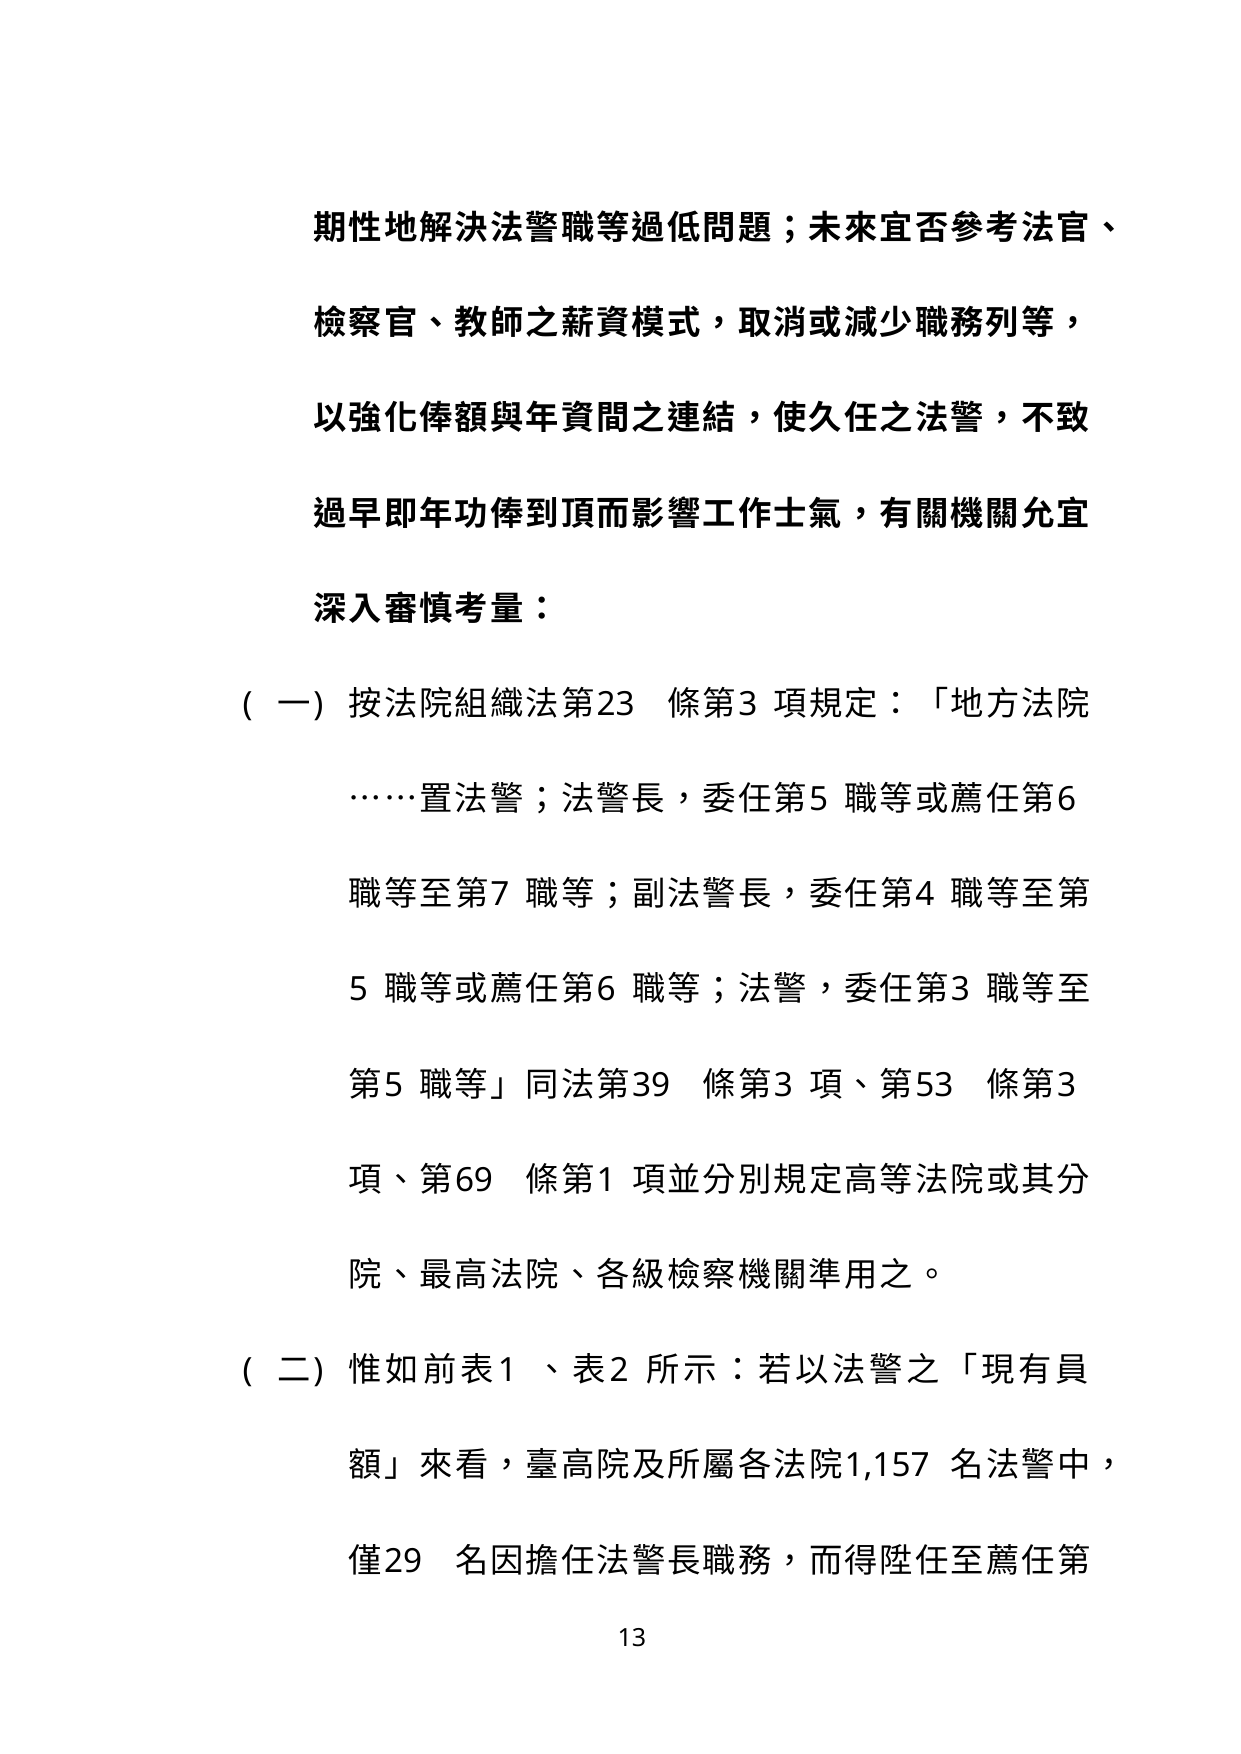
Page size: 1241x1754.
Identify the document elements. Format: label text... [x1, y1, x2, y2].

subtitle 按法院組織法第23條第3項規定：「地方法院……置法警；法警長，委任第5職等或薦任第6職等至第7職等；副法警長，委任第4職等至第5職等或薦任第6職等；法警，委任第3職等至第5職等」同法第39條第3項、第53條第3項、第69條第1項並分別規定高等法院或其分院、最高法院、各級檢察機關準用之。 [242, 653, 1092, 1320]
